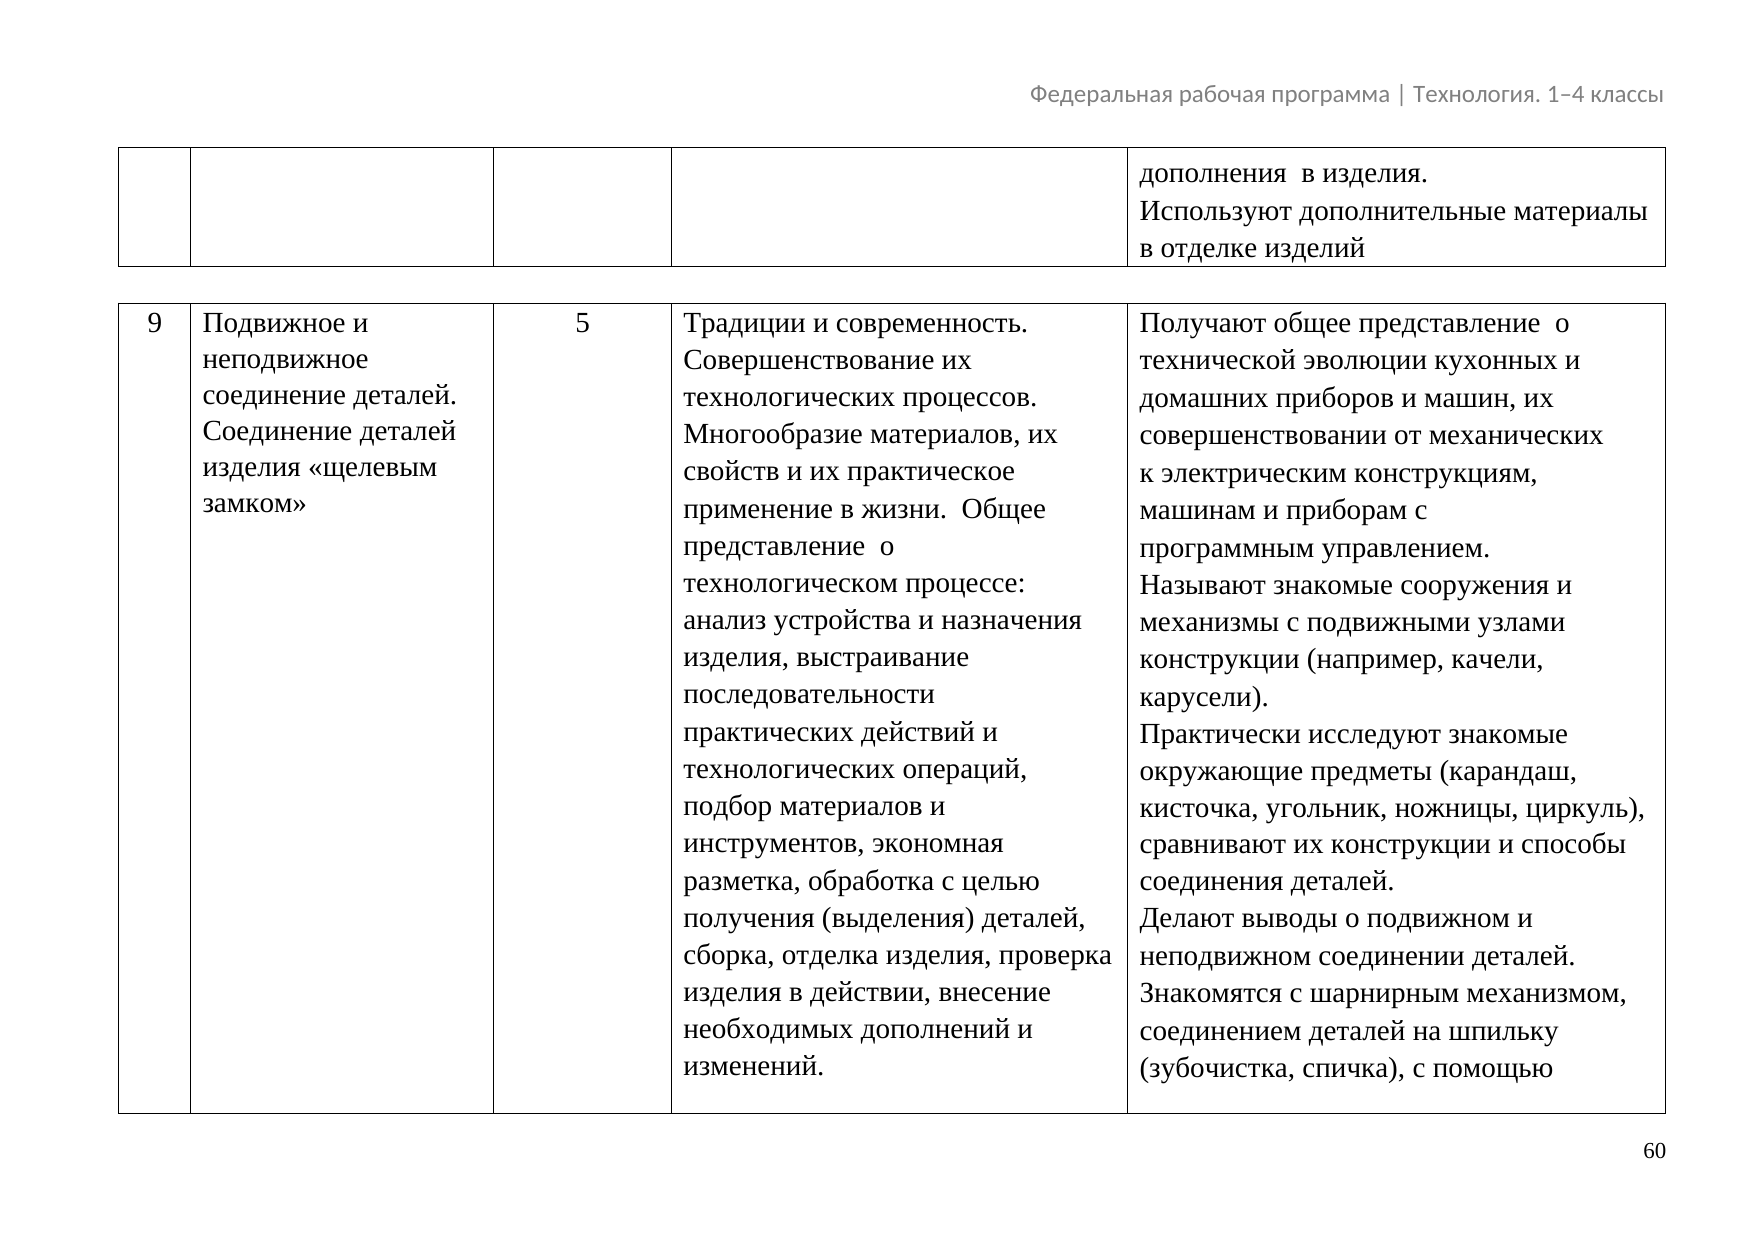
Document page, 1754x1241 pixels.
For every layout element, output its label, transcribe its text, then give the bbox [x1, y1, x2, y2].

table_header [191, 304, 493, 1113]
table_header [119, 148, 190, 266]
table_header [191, 148, 493, 266]
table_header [672, 148, 1127, 266]
table_header 5 [494, 304, 671, 1113]
table_header [494, 148, 671, 266]
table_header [1128, 148, 1665, 266]
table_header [1128, 304, 1665, 1113]
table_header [672, 304, 1127, 1113]
table_header 9 [119, 304, 190, 1113]
